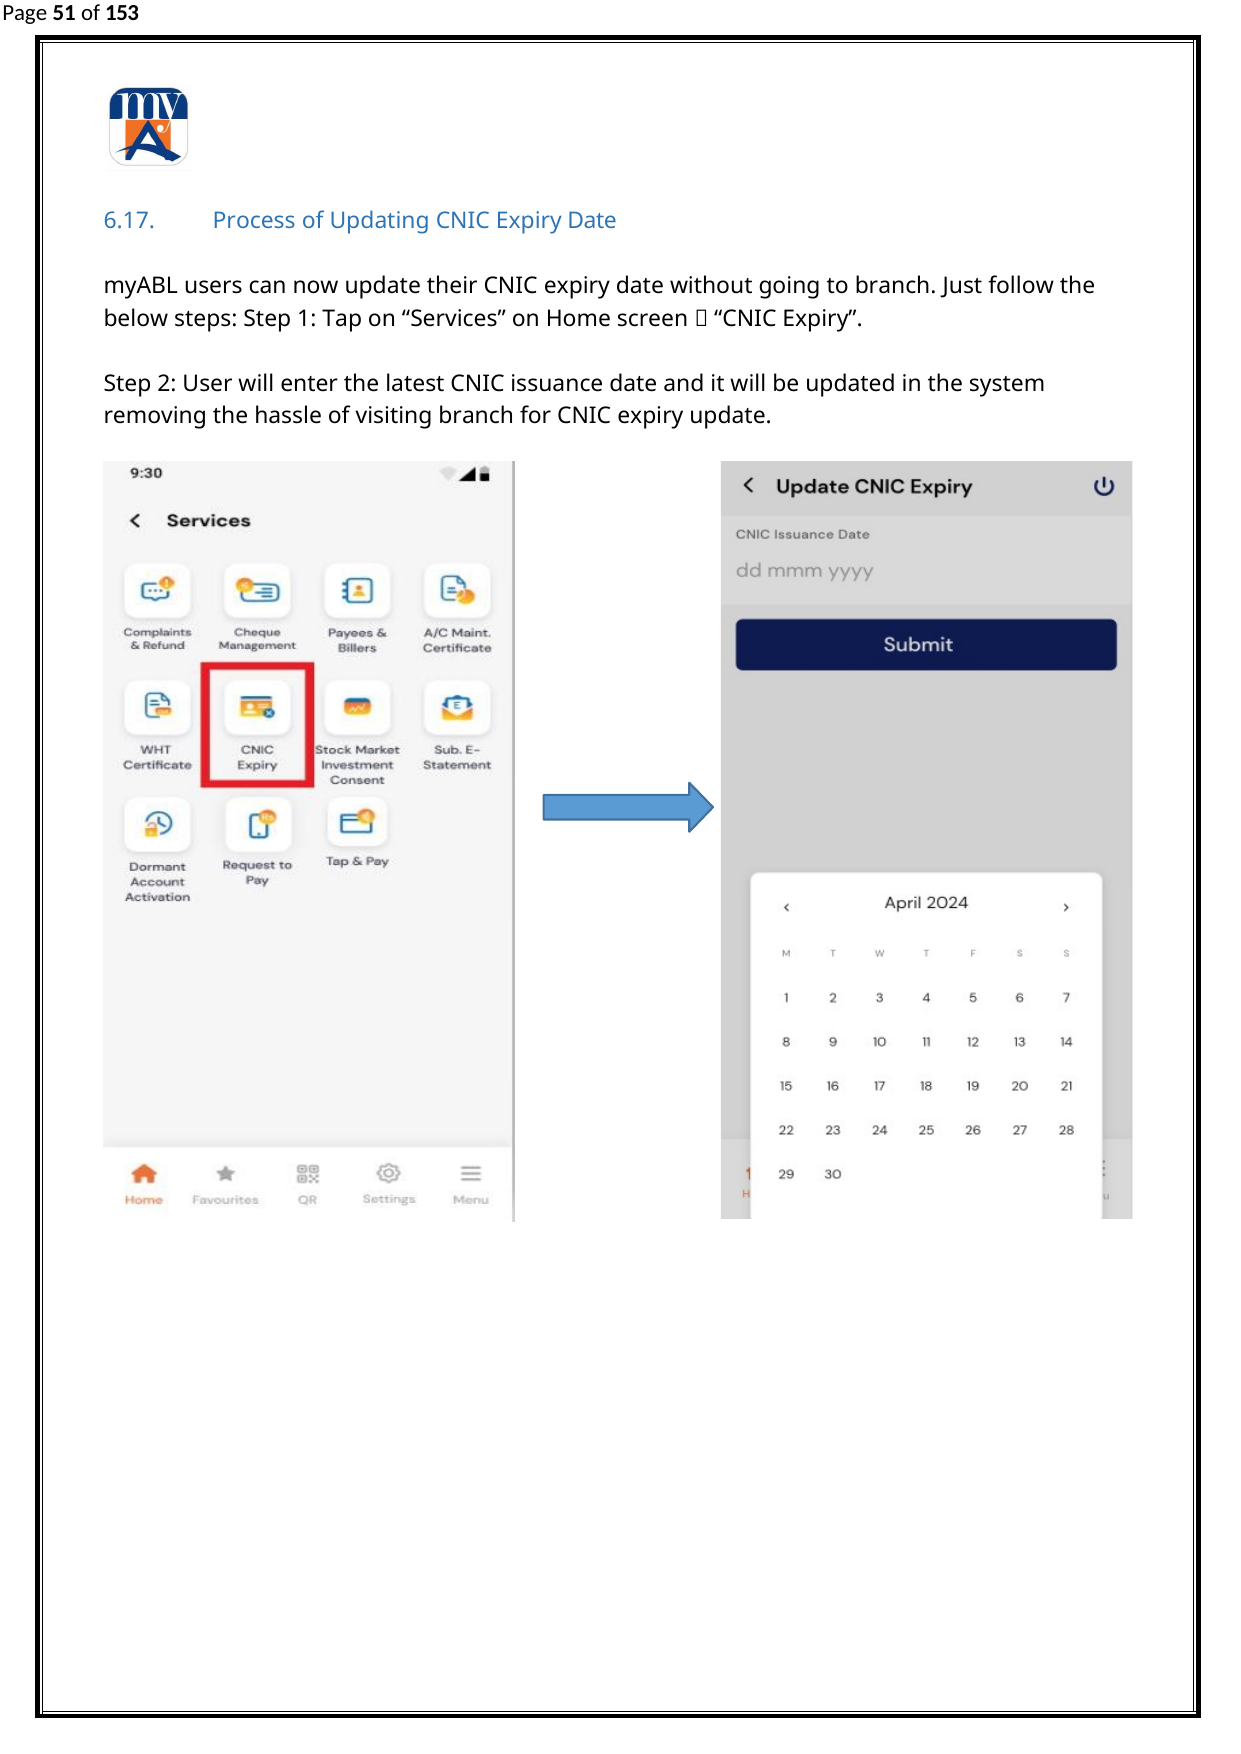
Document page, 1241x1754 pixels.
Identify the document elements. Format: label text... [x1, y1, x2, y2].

picture [103, 461, 515, 1222]
text Step 2: User will enter the latest CNIC issuance date and it will be updated in the system removing the hassle of visiting branch for CNIC expiry update. [103, 367, 1148, 431]
list Process of Updating CNIC Expiry Date [103, 204, 1193, 236]
picture [720, 461, 1133, 1219]
picture [106, 83, 192, 171]
text myABL users can now update their CNIC expiry date without going to branch. Just follow the below steps: Step 1: Tap on “Services” on Home screen  “CNIC Expiry”. [103, 269, 1102, 333]
